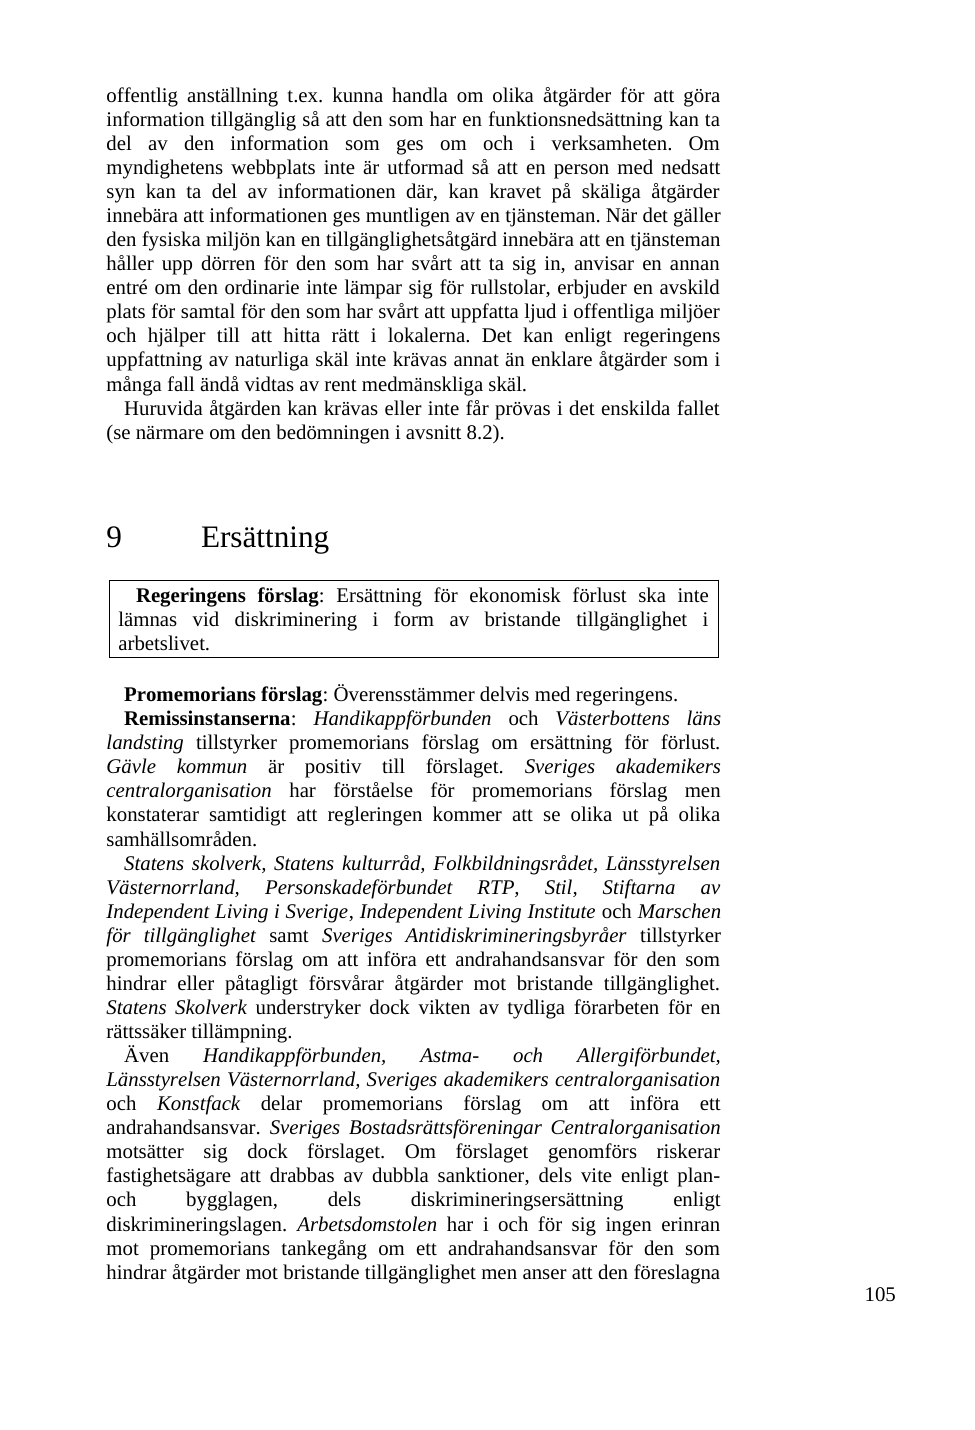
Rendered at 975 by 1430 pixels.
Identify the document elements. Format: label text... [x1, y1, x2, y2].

text Regeringens förslag: Ersättning för ekonomisk förlust ska inte lämnas vid diskriminering i form av bristande tillgänglighet i arbetslivet. [110, 581, 718, 657]
text Remissinstanserna: Handikappförbunden och Västerbottens läns landsting tillstyrker promemorians förslag om ersättning för förlust. Gävle kommun är positiv till förslaget. Sveriges akademikers centralorganisation har förståelse för promemorians förslag men konstaterar samtidigt att regleringen kommer att se olika ut på olika samhällsområden. [106, 706, 721, 851]
text Statens skolverk, Statens kulturråd, Folkbildningsrådet, Länsstyrelsen Västernorrland, Personskadeförbundet RTP, Stil, Stiftarna av Independent Living i Sverige, Independent Living Institute och Marschen för tillgänglighet samt Sveriges Antidiskrimineringsbyråer tillstyrker promemorians förslag om att införa ett andrahandsansvar för den som hindrar eller påtagligt försvårar åtgärder mot bristande tillgänglighet. Statens Skolverk understryker dock vikten av tydliga förarbeten för en rättssäker tillämpning. [106, 851, 721, 1043]
text Huruvida åtgärden kan krävas eller inte får prövas i det enskilda fallet (se närmare om den bedömningen i avsnitt 8.2). [106, 396, 721, 444]
subtitle Ersättning [106, 519, 721, 554]
text Promemorians förslag: Överensstämmer delvis med regeringens. [106, 682, 721, 706]
